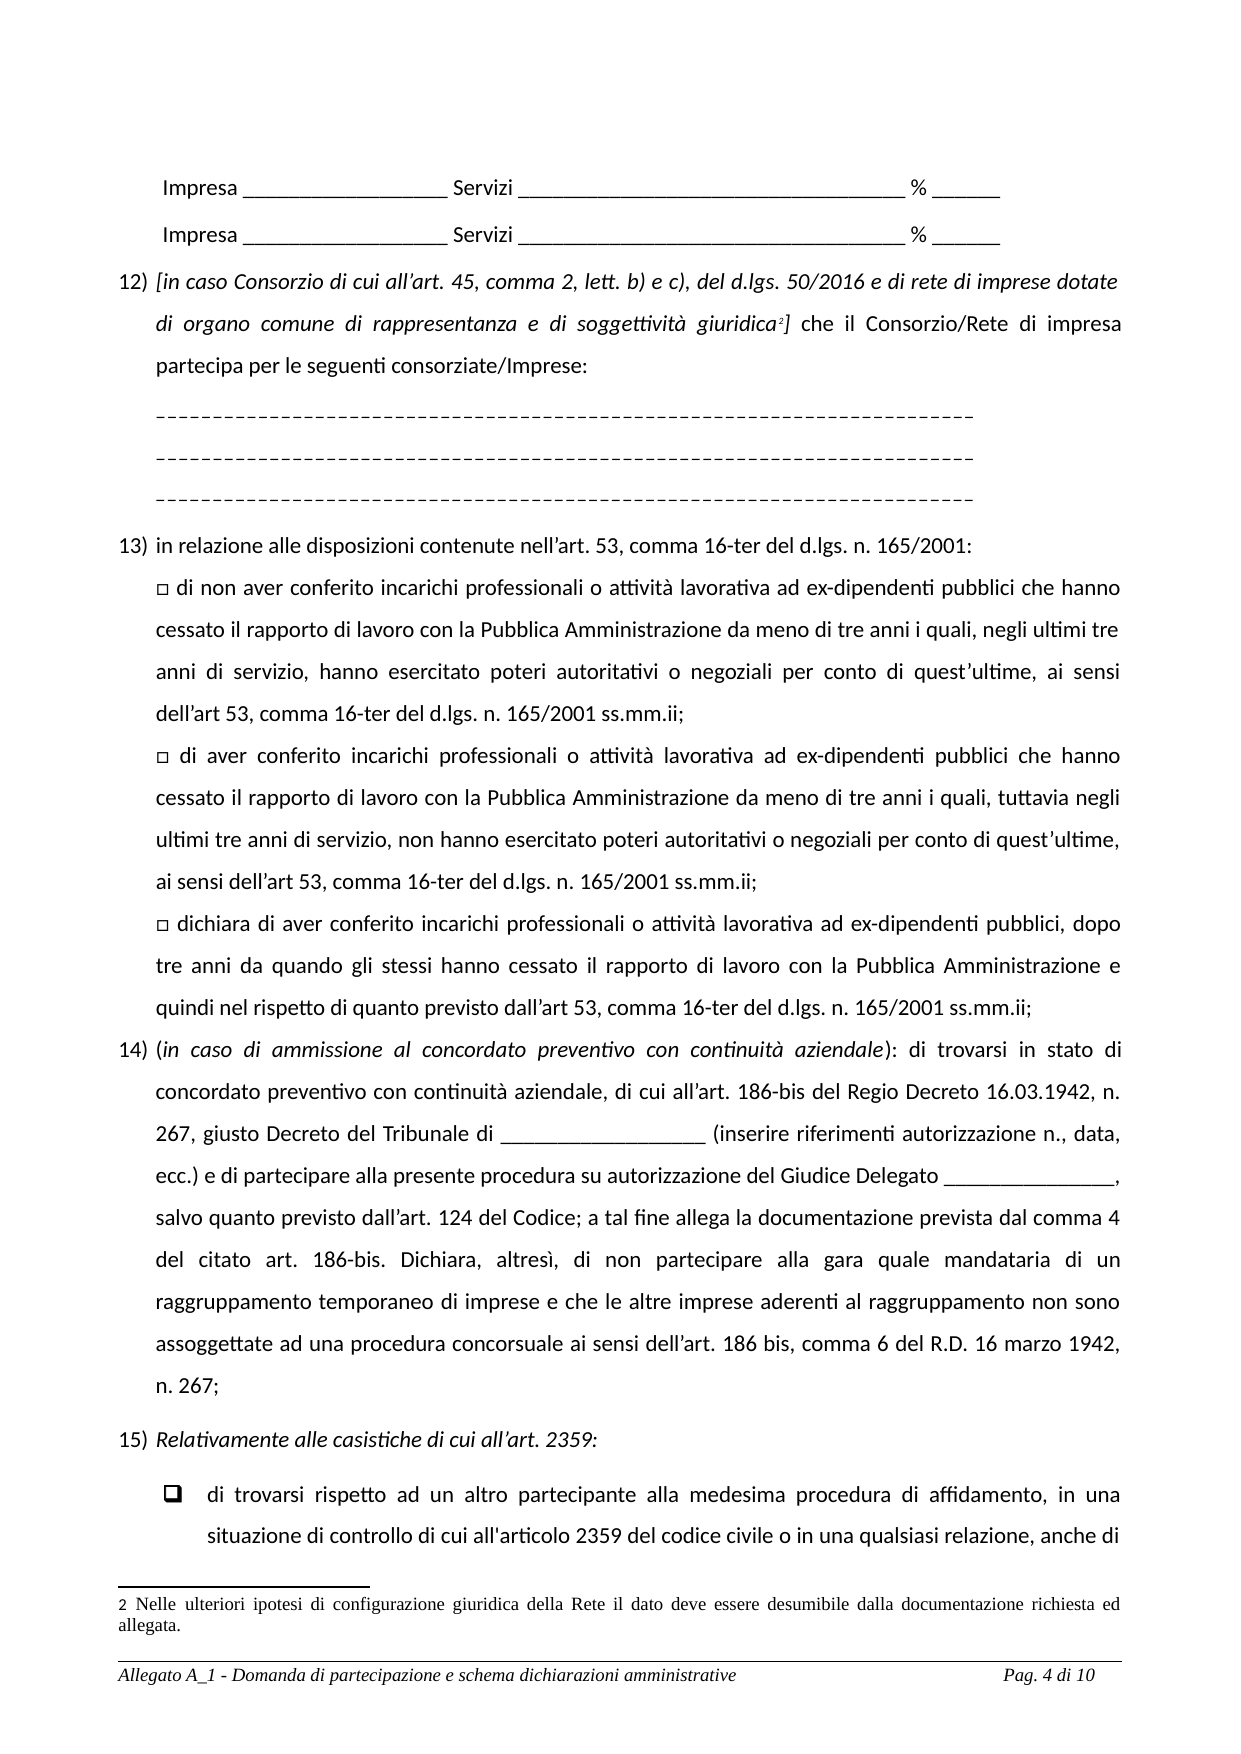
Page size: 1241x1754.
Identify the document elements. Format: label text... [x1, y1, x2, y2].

text □ di non aver conferito incarichi professionali o attività lavorativa ad ex-dipendenti pubblici che hanno cessato il rapporto di lavoro con la Pubblica Amministrazione da meno di tre anni i quali, negli ultimi tre anni di servizio, hanno esercitato poteri autoritativi o negoziali per conto di quest’ultime, ai sensi dell’art 53, comma 16-ter del d.lgs. n. 165/2001 ss.mm.ii; [156, 573, 1122, 727]
list (in caso di ammissione al concordato preventivo con continuità aziendale): di trovarsi in stato di concordato preventivo con continuità aziendale, di cui all’art. 186-bis del Regio Decreto 16.03.1942, n. 267, giusto Decreto del Tribunale di __________________ (inserire riferimenti autorizzazione n., data, ecc.) e di partecipare alla presente procedura su autorizzazione del Giudice Delegato _______________, salvo quanto previsto dall’art. 124 del Codice; a tal fine allega la documentazione prevista dal comma 4 del citato art. 186-bis. Dichiara, altresì, di non partecipare alla gara quale mandataria di un raggruppamento temporaneo di imprese e che le altre imprese aderenti al raggruppamento non sono assoggettate ad una procedura concorsuale ai sensi dell’art. 186 bis, comma 6 del R.D. 16 marzo 1942, n. 267; [118, 1035, 1122, 1399]
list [162, 1480, 1122, 1550]
text ________________________________________________________________________ [155, 477, 1122, 505]
text □ dichiara di aver conferito incarichi professionali o attività lavorativa ad ex-dipendenti pubblici, dopo tre anni da quando gli stessi hanno cessato il rapporto di lavoro con la Pubblica Amministrazione e quindi nel rispetto di quanto previsto dall’art 53, comma 16-ter del d.lgs. n. 165/2001 ss.mm.ii; [156, 909, 1122, 1021]
list [in caso Consorzio di cui all’art. 45, comma 2, lett. b) e c), del d.lgs. 50/2016 e di rete di imprese dotate di organo comune di rappresentanza e di soggettività giuridica] che il Consorzio/Rete di impresa partecipa per le seguenti consorziate/Imprese: [118, 267, 1122, 379]
text ________________________________________________________________________ [156, 435, 1122, 463]
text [162, 173, 1122, 201]
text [162, 220, 1122, 248]
list Relativamente alle casistiche di cui all’art. 2359: [118, 1425, 1122, 1453]
text ________________________________________________________________________ [156, 393, 1122, 421]
list in relazione alle disposizioni contenute nell’art. 53, comma 16-ter del d.lgs. n. 165/2001: [118, 531, 1122, 559]
text □ di aver conferito incarichi professionali o attività lavorativa ad ex-dipendenti pubblici che hanno cessato il rapporto di lavoro con la Pubblica Amministrazione da meno di tre anni i quali, tuttavia negli ultimi tre anni di servizio, non hanno esercitato poteri autoritativi o negoziali per conto di quest’ultime, ai sensi dell’art 53, comma 16-ter del d.lgs. n. 165/2001 ss.mm.ii; [156, 741, 1122, 895]
